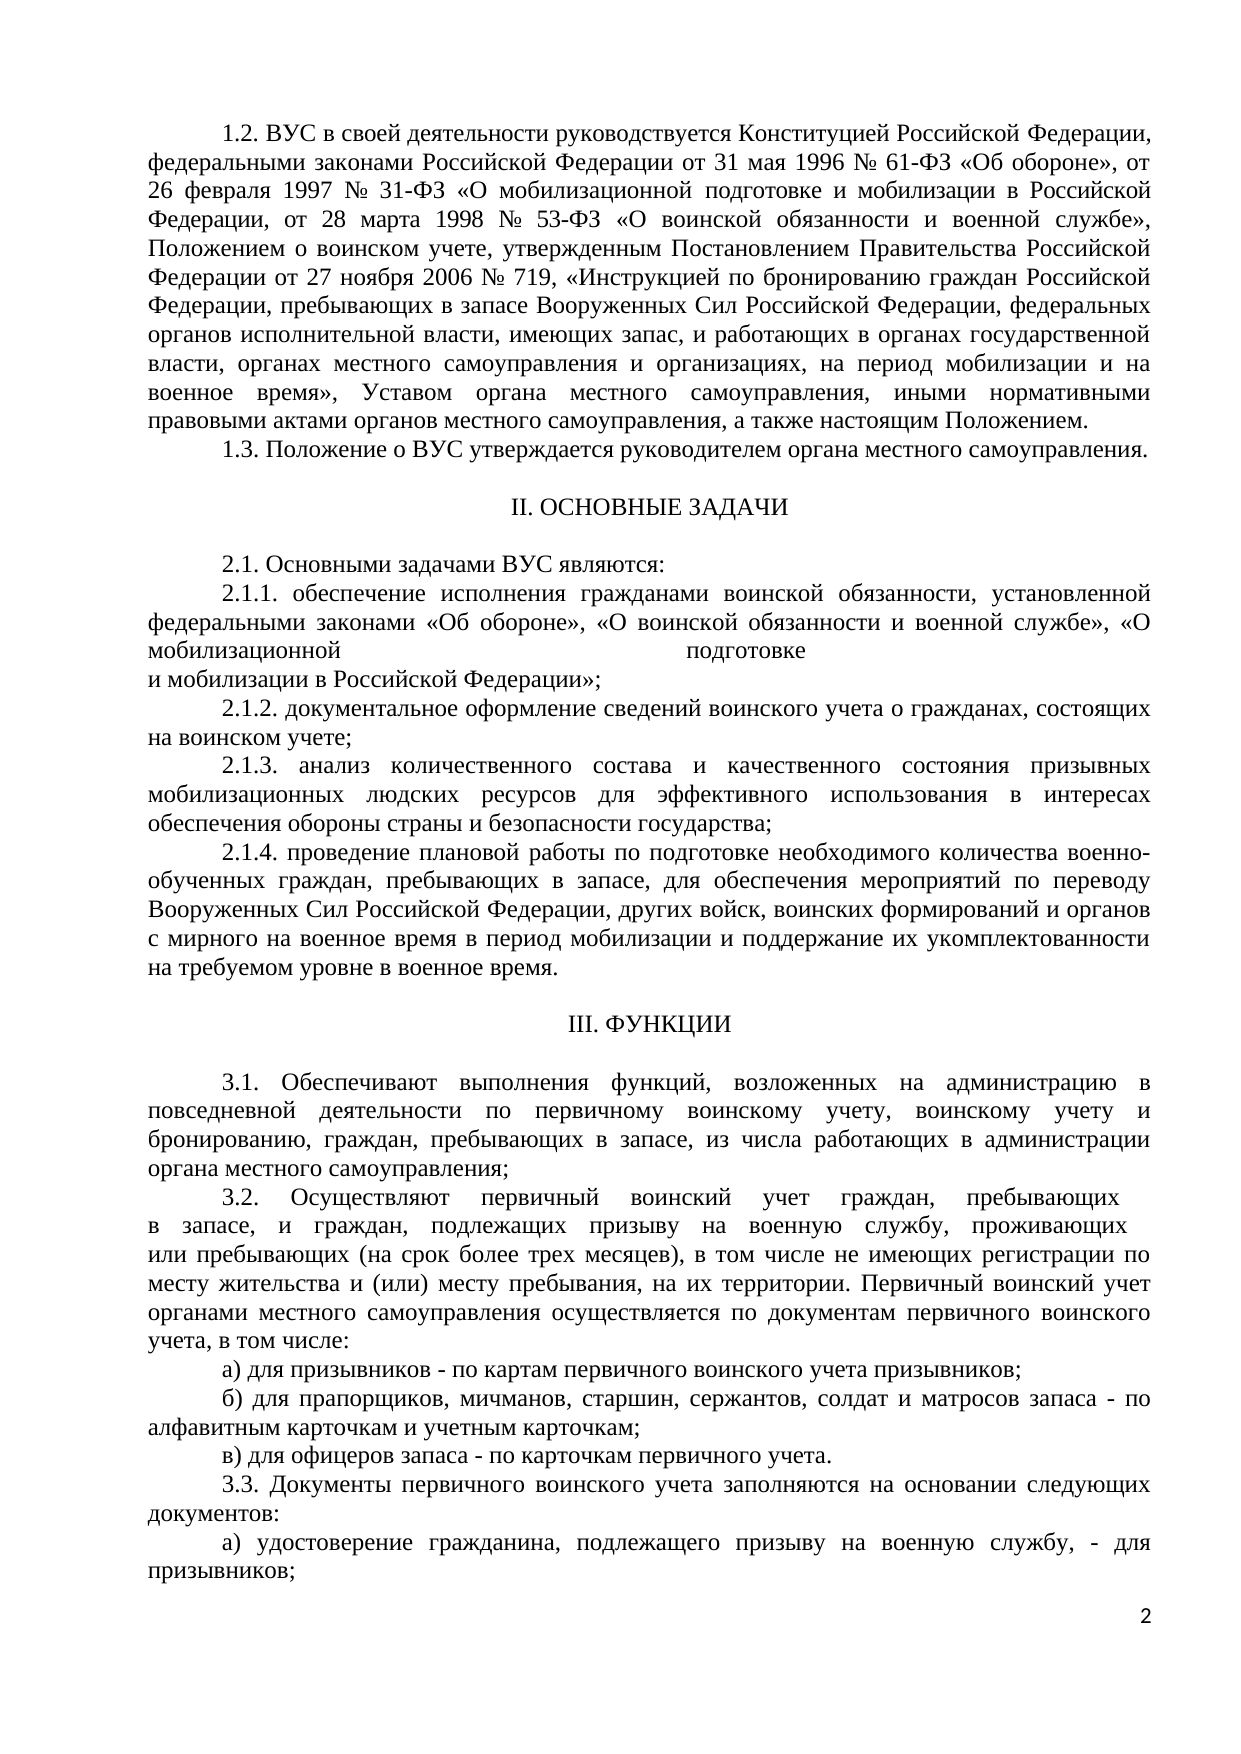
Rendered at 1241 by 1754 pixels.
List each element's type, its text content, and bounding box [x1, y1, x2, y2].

text 2.1.1. обеспечение исполнения гражданами воинской обязанности, установленной федеральными законами «Об обороне», «О воинской обязанности и военной службе», «О мобилизационной подготовке и мобилизации в Российской Федерации»; [148, 578, 1152, 693]
text 3.2. Осуществляют первичный воинский учет граждан, пребывающих в запасе, и граждан, подлежащих призыву на военную службу, проживающих или пребывающих (на срок более трех месяцев), в том числе не имеющих регистрации по месту жительства и (или) месту пребывания, на их территории. Первичный воинский учет органами местного самоуправления осуществляется по документам первичного воинского учета, в том числе: [148, 1182, 1152, 1354]
text II. ОСНОВНЫЕ ЗАДАЧИ [148, 492, 1152, 521]
text III. ФУНКЦИИ [148, 1009, 1152, 1038]
text 3.1. Обеспечивают выполнения функций, возложенных на администрацию в повседневной деятельности по первичному воинскому учету, воинскому учету и бронированию, граждан, пребывающих в запасе, из числа работающих в администрации органа местного самоуправления; [148, 1067, 1152, 1182]
text 2.1.2. документальное оформление сведений воинского учета о гражданах, состоящих на воинском учете; [148, 693, 1152, 751]
text а) удостоверение гражданина, подлежащего призыву на военную службу, - для призывников; [148, 1527, 1152, 1584]
text б) для прапорщиков, мичманов, старшин, сержантов, солдат и матросов запаса - по алфавитным карточкам и учетным карточкам; [148, 1383, 1152, 1441]
text 2.1.3. анализ количественного состава и качественного состояния призывных мобилизационных людских ресурсов для эффективного использования в интересах обеспечения обороны страны и безопасности государства; [148, 751, 1152, 837]
text 2.1.4. проведение плановой работы по подготовке необходимого количества военно-обученных граждан, пребывающих в запасе, для обеспечения мероприятий по переводу Вооруженных Сил Российской Федерации, других войск, воинских формирований и органов с мирного на военное время в период мобилизации и поддержание их укомплектованности на требуемом уровне в военное время. [148, 837, 1152, 981]
text 1.3. Положение о ВУС утверждается руководителем органа местного самоуправления. [148, 434, 1152, 463]
text 2.1. Основными задачами ВУС являются: [148, 549, 1152, 578]
text 3.3. Документы первичного воинского учета заполняются на основании следующих документов: [148, 1469, 1152, 1527]
text в) для офицеров запаса - по карточкам первичного учета. [148, 1441, 1152, 1469]
text а) для призывников - по картам первичного воинского учета призывников; [148, 1354, 1152, 1383]
text 1.2. ВУС в своей деятельности руководствуется Конституцией Российской Федерации, федеральными законами Российской Федерации от 31 мая 1996 № 61-ФЗ «Об обороне», от 26 февраля 1997 № 31-ФЗ «О мобилизационной подготовке и мобилизации в Российской Федерации, от 28 марта 1998 № 53-ФЗ «О воинской обязанности и военной службе», Положением о воинском учете, утвержденным Постановлением Правительства Российской Федерации от 27 ноября 2006 № 719, «Инструкцией по бронированию граждан Российской Федерации, пребывающих в запасе Вооруженных Сил Российской Федерации, федеральных органов исполнительной власти, имеющих запас, и работающих в органах государственной власти, органах местного самоуправления и организациях, на период мобилизации и на военное время», Уставом органа местного самоуправления, иными нормативными правовыми актами органов местного самоуправления, а также настоящим Положением. [148, 118, 1152, 434]
